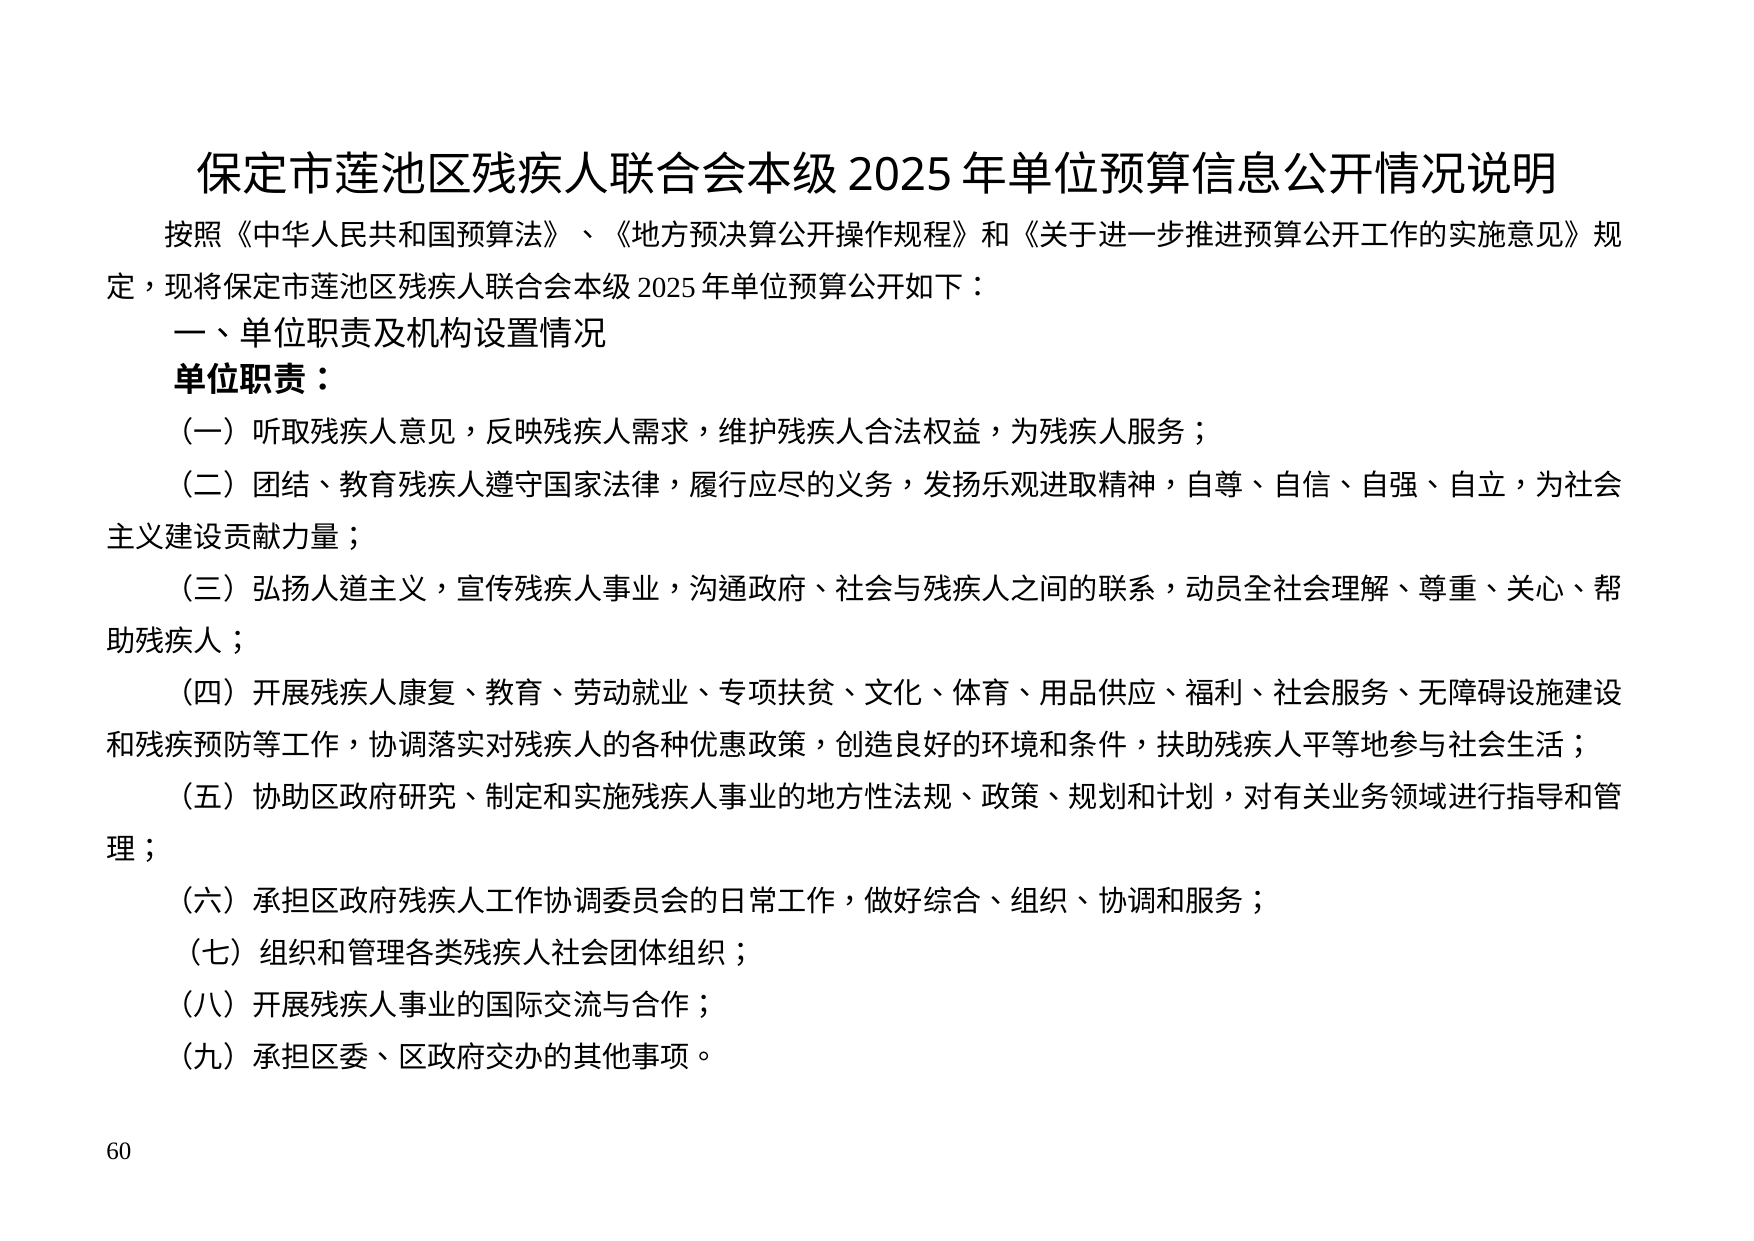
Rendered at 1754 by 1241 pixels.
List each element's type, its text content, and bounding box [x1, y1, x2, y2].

text 一、单位职责及机构设置情况 [106, 309, 1648, 355]
text （五）协助区政府研究、制定和实施残疾人事业的地方性法规、政策、规划和计划，对有关业务领域进行指导和管理； [106, 766, 1648, 870]
text （六）承担区政府残疾人工作协调委员会的日常工作，做好综合、组织、协调和服务； [106, 870, 1648, 922]
text （九）承担区委、区政府交办的其他事项。 [106, 1026, 1648, 1078]
text （八）开展残疾人事业的国际交流与合作； [106, 974, 1648, 1026]
text 保定市莲池区残疾人联合会本级2025年单位预算信息公开情况说明 [106, 142, 1648, 204]
text 单位职责： [106, 356, 1648, 401]
text （七）组织和管理各类残疾人社会团体组织； [106, 922, 1648, 974]
text （一）听取残疾人意见，反映残疾人需求，维护残疾人合法权益，为残疾人服务； [106, 401, 1648, 453]
text （四）开展残疾人康复、教育、劳动就业、专项扶贫、文化、体育、用品供应、福利、社会服务、无障碍设施建设和残疾预防等工作，协调落实对残疾人的各种优惠政策，创造良好的环境和条件，扶助残疾人平等地参与社会生活； [106, 662, 1648, 766]
text 按照《中华人民共和国预算法》、《地方预决算公开操作规程》和《关于进一步推进预算公开工作的实施意见》规定，现将保定市莲池区残疾人联合会本级2025年单位预算公开如下： [106, 204, 1648, 308]
text （三）弘扬人道主义，宣传残疾人事业，沟通政府、社会与残疾人之间的联系，动员全社会理解、尊重、关心、帮助残疾人； [106, 557, 1648, 662]
text （二）团结、教育残疾人遵守国家法律，履行应尽的义务，发扬乐观进取精神，自尊、自信、自强、自立，为社会主义建设贡献力量； [106, 453, 1648, 557]
